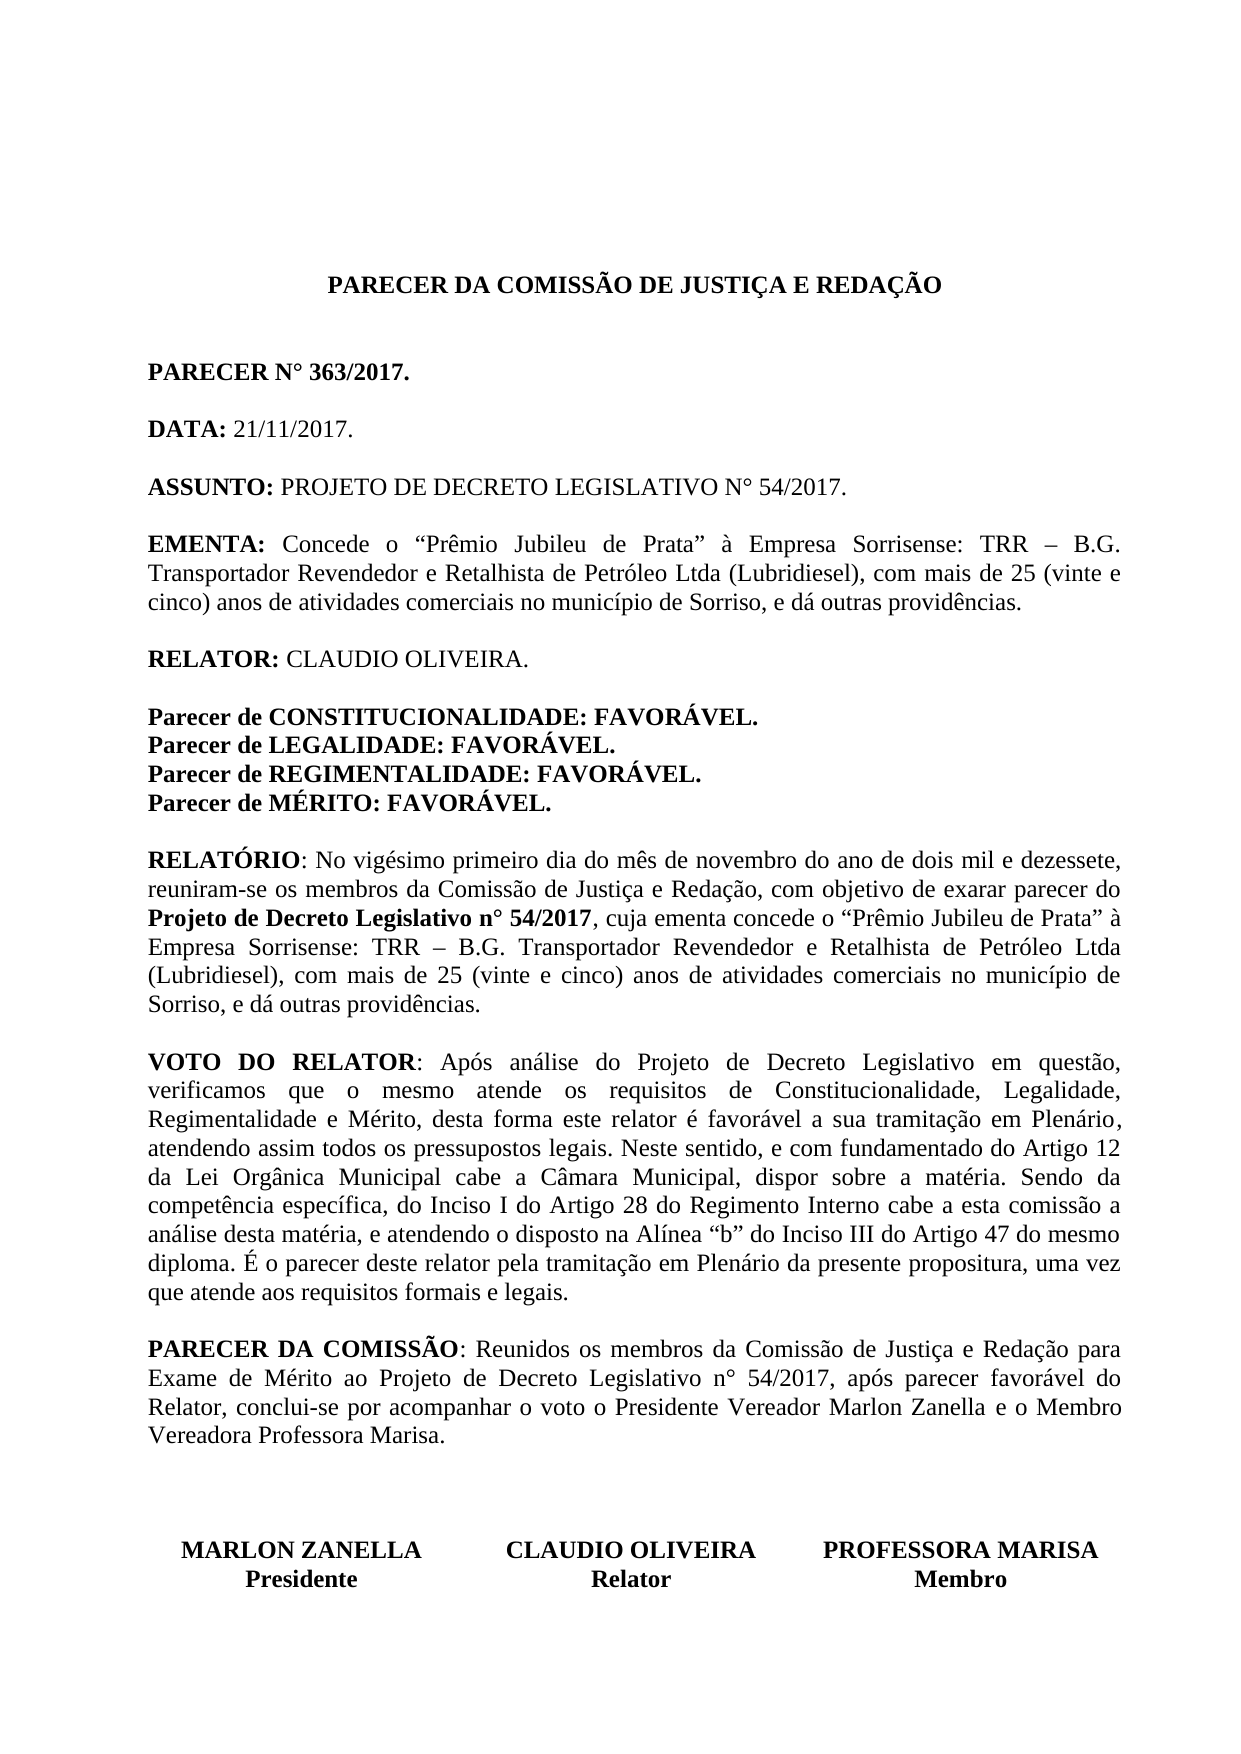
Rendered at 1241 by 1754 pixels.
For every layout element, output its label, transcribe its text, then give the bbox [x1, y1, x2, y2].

text PARECER DA COMISSÃO: Reunidos os membros da Comissão de Justiça e Redação para Exame de Mérito ao Projeto de Decreto Legislativo n° 54/2017, após parecer favorável do Relator, conclui-se por acompanhar o voto o Presidente Vereador Marlon Zanella e o Membro Vereadora Professora Marisa. [148, 1334, 1122, 1449]
text EMENTA: Concede o “Prêmio Jubileu de Prata” à Empresa Sorrisense: TRR – B.G. Transportador Revendedor e Retalhista de Petróleo Ltda (Lubridiesel), com mais de 25 (vinte e cinco) anos de atividades comerciais no município de Sorriso, e dá outras providências. [148, 529, 1122, 616]
text Parecer de REGIMENTALIDADE: FAVORÁVEL. [148, 759, 1122, 788]
text Parecer de MÉRITO: FAVORÁVEL. [148, 788, 1122, 817]
text PARECER DA COMISSÃO DE JUSTIÇA E REDAÇÃO [148, 271, 1122, 299]
text RELATÓRIO: No vigésimo primeiro dia do mês de novembro do ano de dois mil e dezessete, reuniram-se os membros da Comissão de Justiça e Redação, com objetivo de exarar parecer do Projeto de Decreto Legislativo n° 54/2017, cuja ementa concede o “Prêmio Jubileu de Prata” à Empresa Sorrisense: TRR – B.G. Transportador Revendedor e Retalhista de Petróleo Ltda (Lubridiesel), com mais de 25 (vinte e cinco) anos de atividades comerciais no município de Sorriso, e dá outras providências. [148, 846, 1122, 1018]
table_header PROFESSORA MARISA Membro [796, 1536, 1126, 1593]
text Parecer de LEGALIDADE: FAVORÁVEL. [148, 731, 1122, 759]
text VOTO DO RELATOR: Após análise do Projeto de Decreto Legislativo em questão, verificamos que o mesmo atende os requisitos de Constitucionalidade, Legalidade, Regimentalidade e Mérito, desta forma este relator é favorável a sua tramitação em Plenário, atendendo assim todos os pressupostos legais. Neste sentido, e com fundamentado do Artigo 12 da Lei Orgânica Municipal cabe a Câmara Municipal, dispor sobre a matéria. Sendo da competência específica, do Inciso I do Artigo 28 do Regimento Interno cabe a esta comissão a análise desta matéria, e atendendo o disposto na Alínea “b” do Inciso III do Artigo 47 do mesmo diploma. É o parecer deste relator pela tramitação em Plenário da presente propositura, uma vez que atende aos requisitos formais e legais. [148, 1047, 1122, 1306]
table_header MARLON ZANELLA Presidente [136, 1536, 466, 1593]
table_header CLAUDIO OLIVEIRA Relator [466, 1536, 796, 1593]
text ASSUNTO: PROJETO DE DECRETO LEGISLATIVO N° 54/2017. [148, 472, 1122, 501]
text DATA: 21/11/2017. [148, 414, 1122, 443]
text Parecer de CONSTITUCIONALIDADE: FAVORÁVEL. [148, 702, 1122, 731]
text PARECER N° 363/2017. [148, 357, 1122, 386]
text RELATOR: CLAUDIO OLIVEIRA. [148, 644, 1122, 673]
